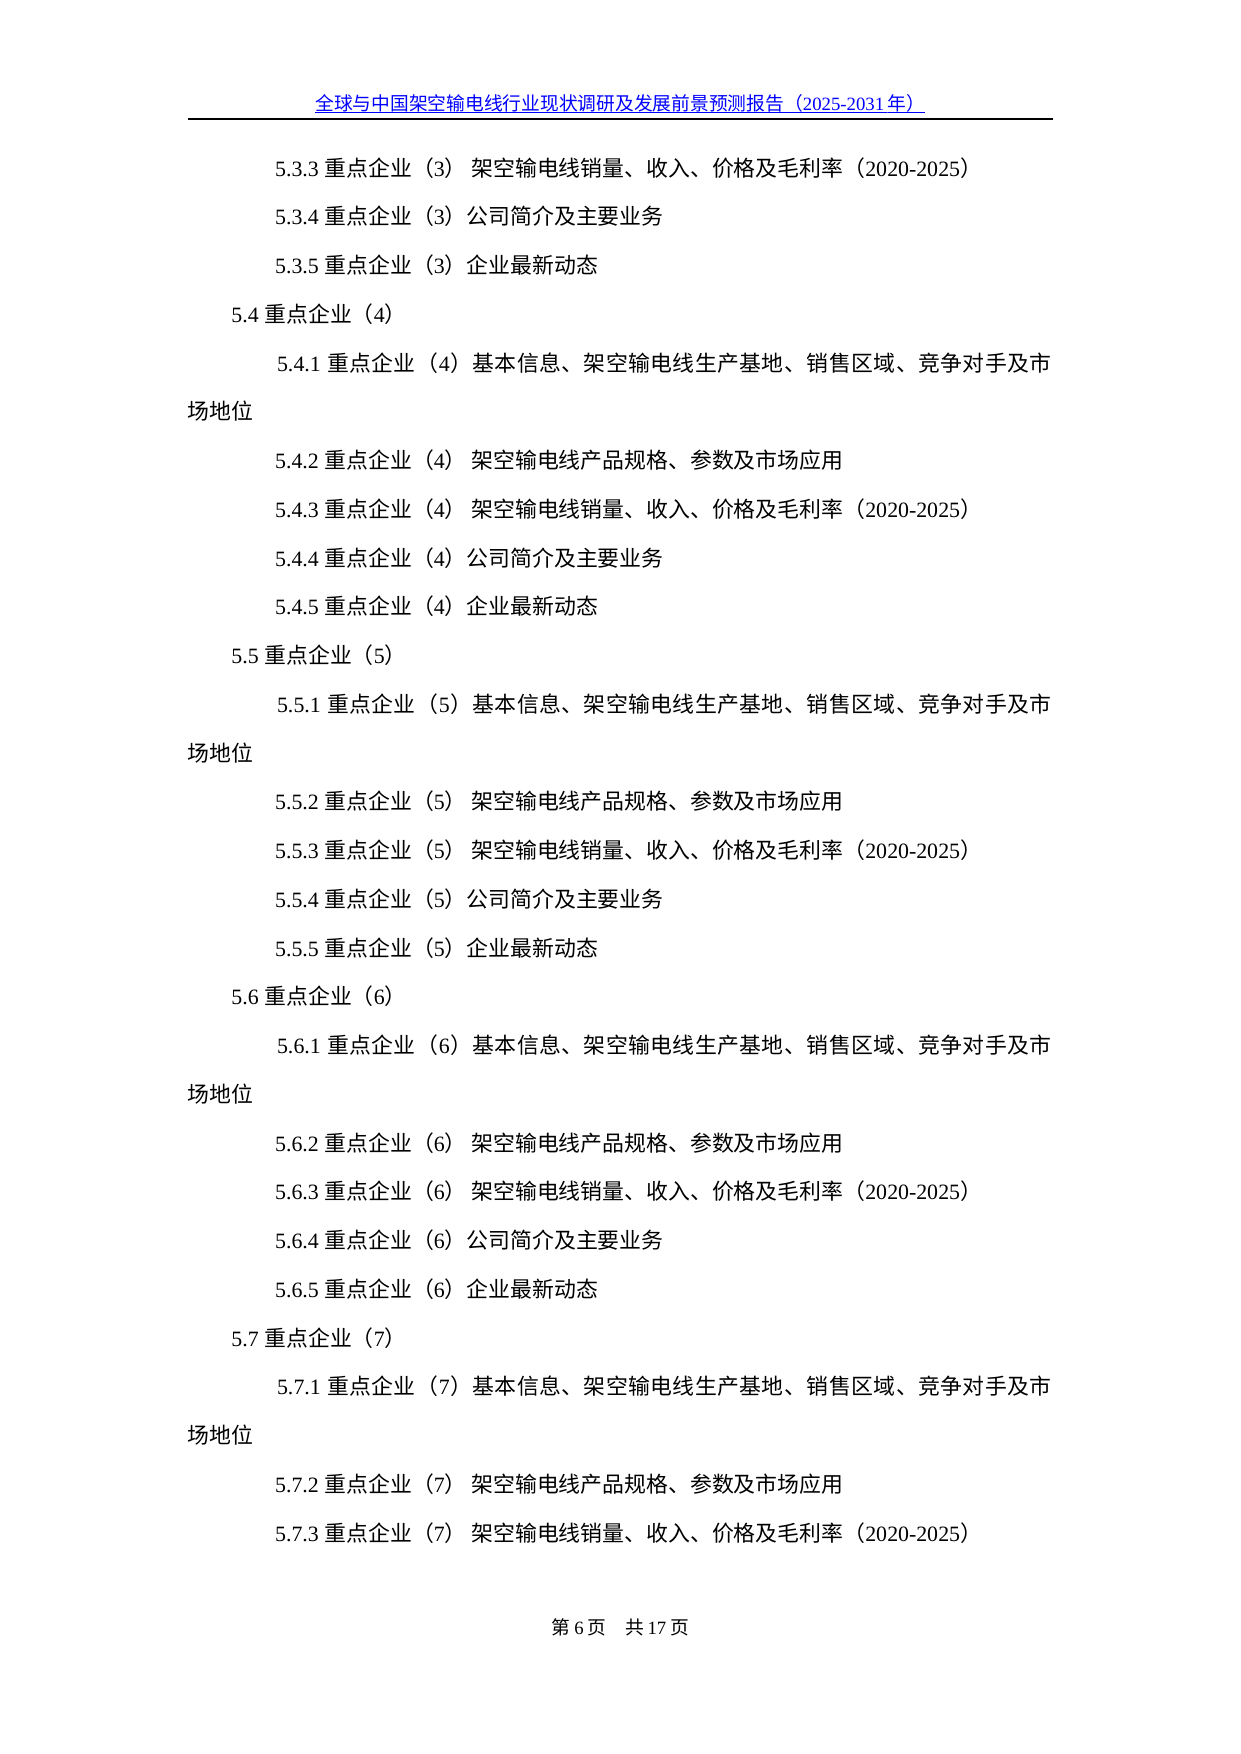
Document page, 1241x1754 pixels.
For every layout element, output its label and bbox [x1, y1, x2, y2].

text [187, 150, 1053, 1548]
